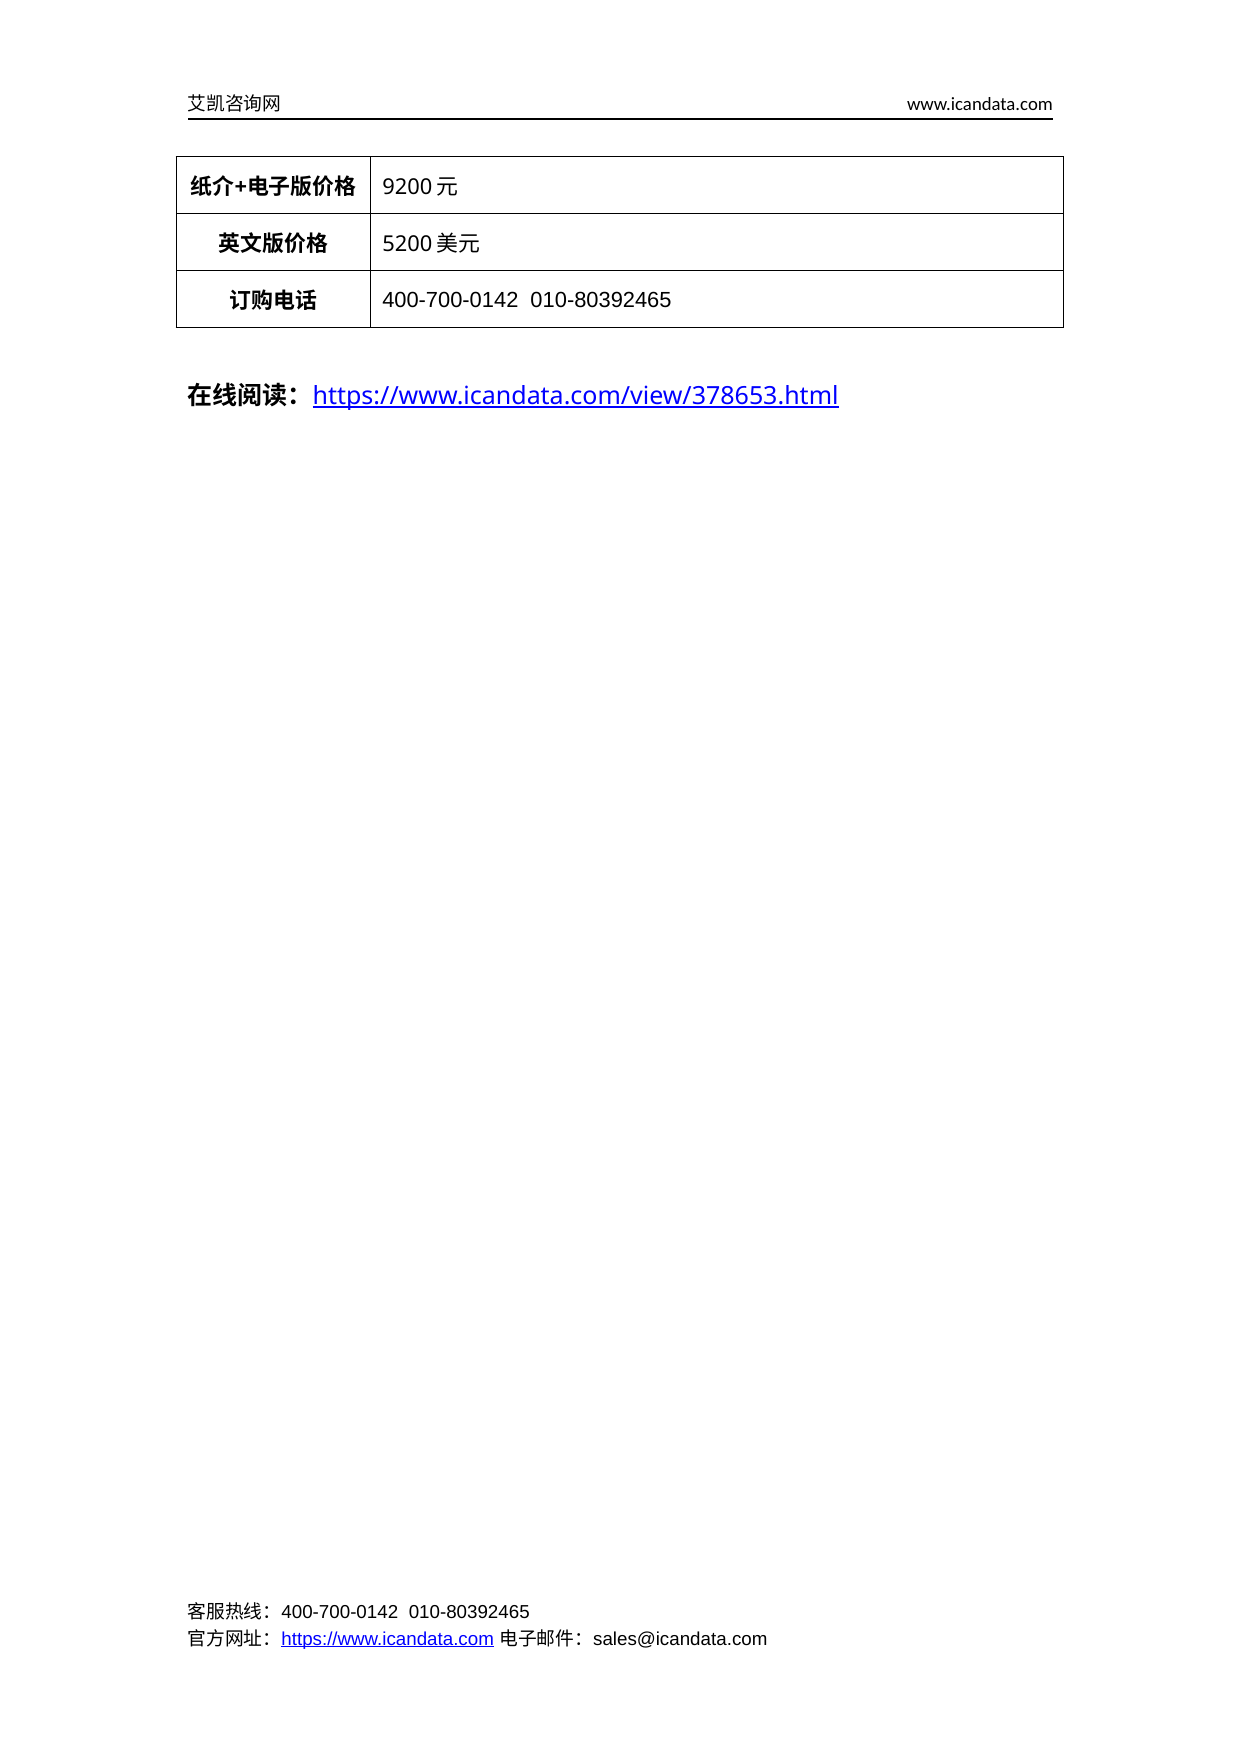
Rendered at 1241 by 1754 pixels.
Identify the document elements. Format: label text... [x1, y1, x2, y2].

table_cell 5200美元 [371, 214, 1063, 270]
table_cell 纸介+电子版价格 [177, 157, 370, 213]
table_cell 9200元 [371, 157, 1063, 213]
table_cell 订购电话 [177, 271, 370, 327]
text 在线阅读：https://www.icandata.com/view/378653.html [187, 361, 1053, 426]
table_cell 英文版价格 [177, 214, 370, 270]
table_cell 400-700-0142 010-80392465 [371, 271, 1063, 327]
